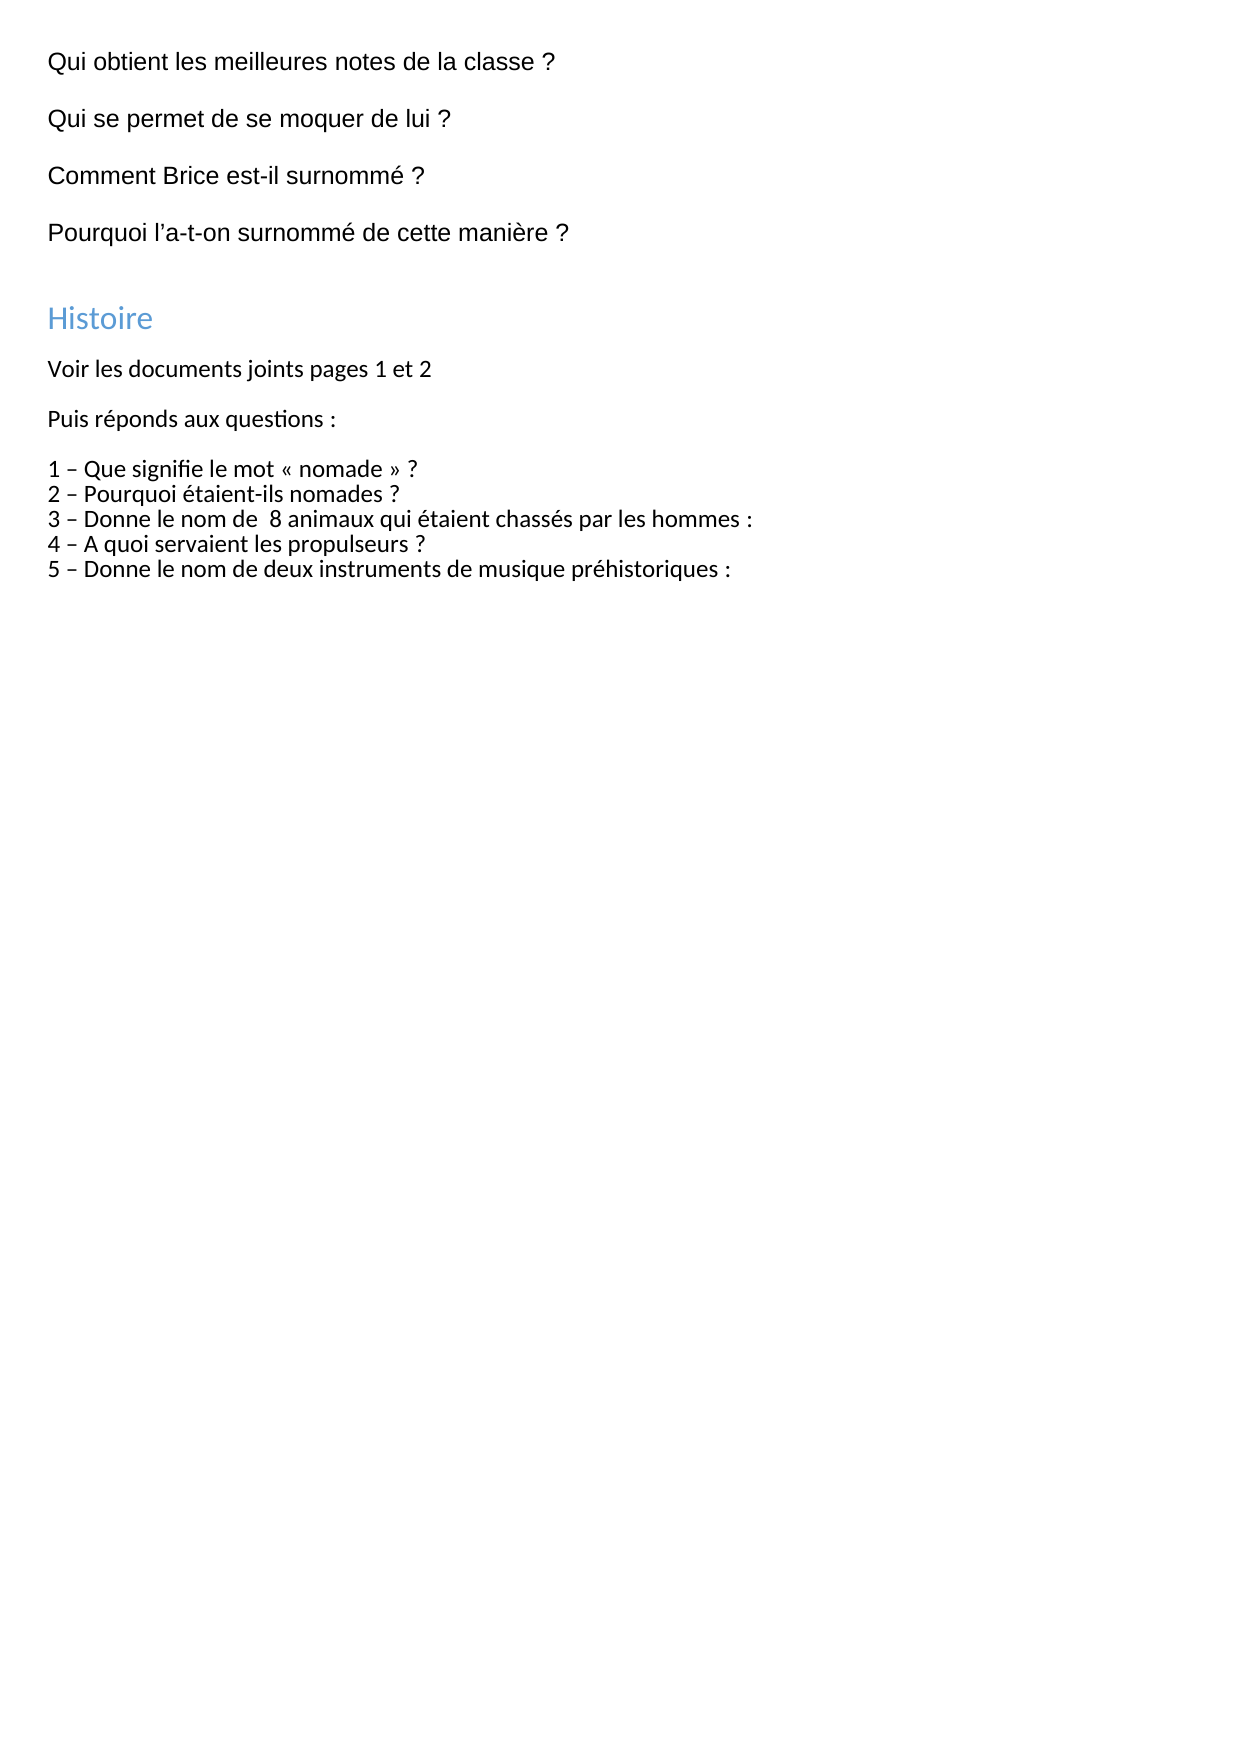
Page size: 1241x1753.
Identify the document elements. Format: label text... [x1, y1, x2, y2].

text 1 – Que signifie le mot « nomade » ? [47, 458, 1193, 483]
text Voir les documents joints pages 1 et 2 [47, 358, 1193, 383]
text Histoire [47, 297, 1193, 338]
text Puis réponds aux questions : [47, 408, 1193, 433]
text 4 – A quoi servaient les propulseurs ? [47, 533, 1193, 558]
text 5 – Donne le nom de deux instruments de musique préhistoriques : [47, 558, 1193, 583]
text 3 – Donne le nom de 8 animaux qui étaient chassés par les hommes : [47, 508, 1193, 533]
text 2 – Pourquoi étaient-ils nomades ? [47, 483, 1193, 508]
text Pourquoi l’a-t-on surnommé de cette manière ? [47, 218, 1193, 247]
text Qui obtient les meilleures notes de la classe ? [47, 47, 1193, 76]
text Comment Brice est-il surnommé ? [47, 161, 1193, 190]
text Qui se permet de se moquer de lui ? [47, 104, 1193, 133]
